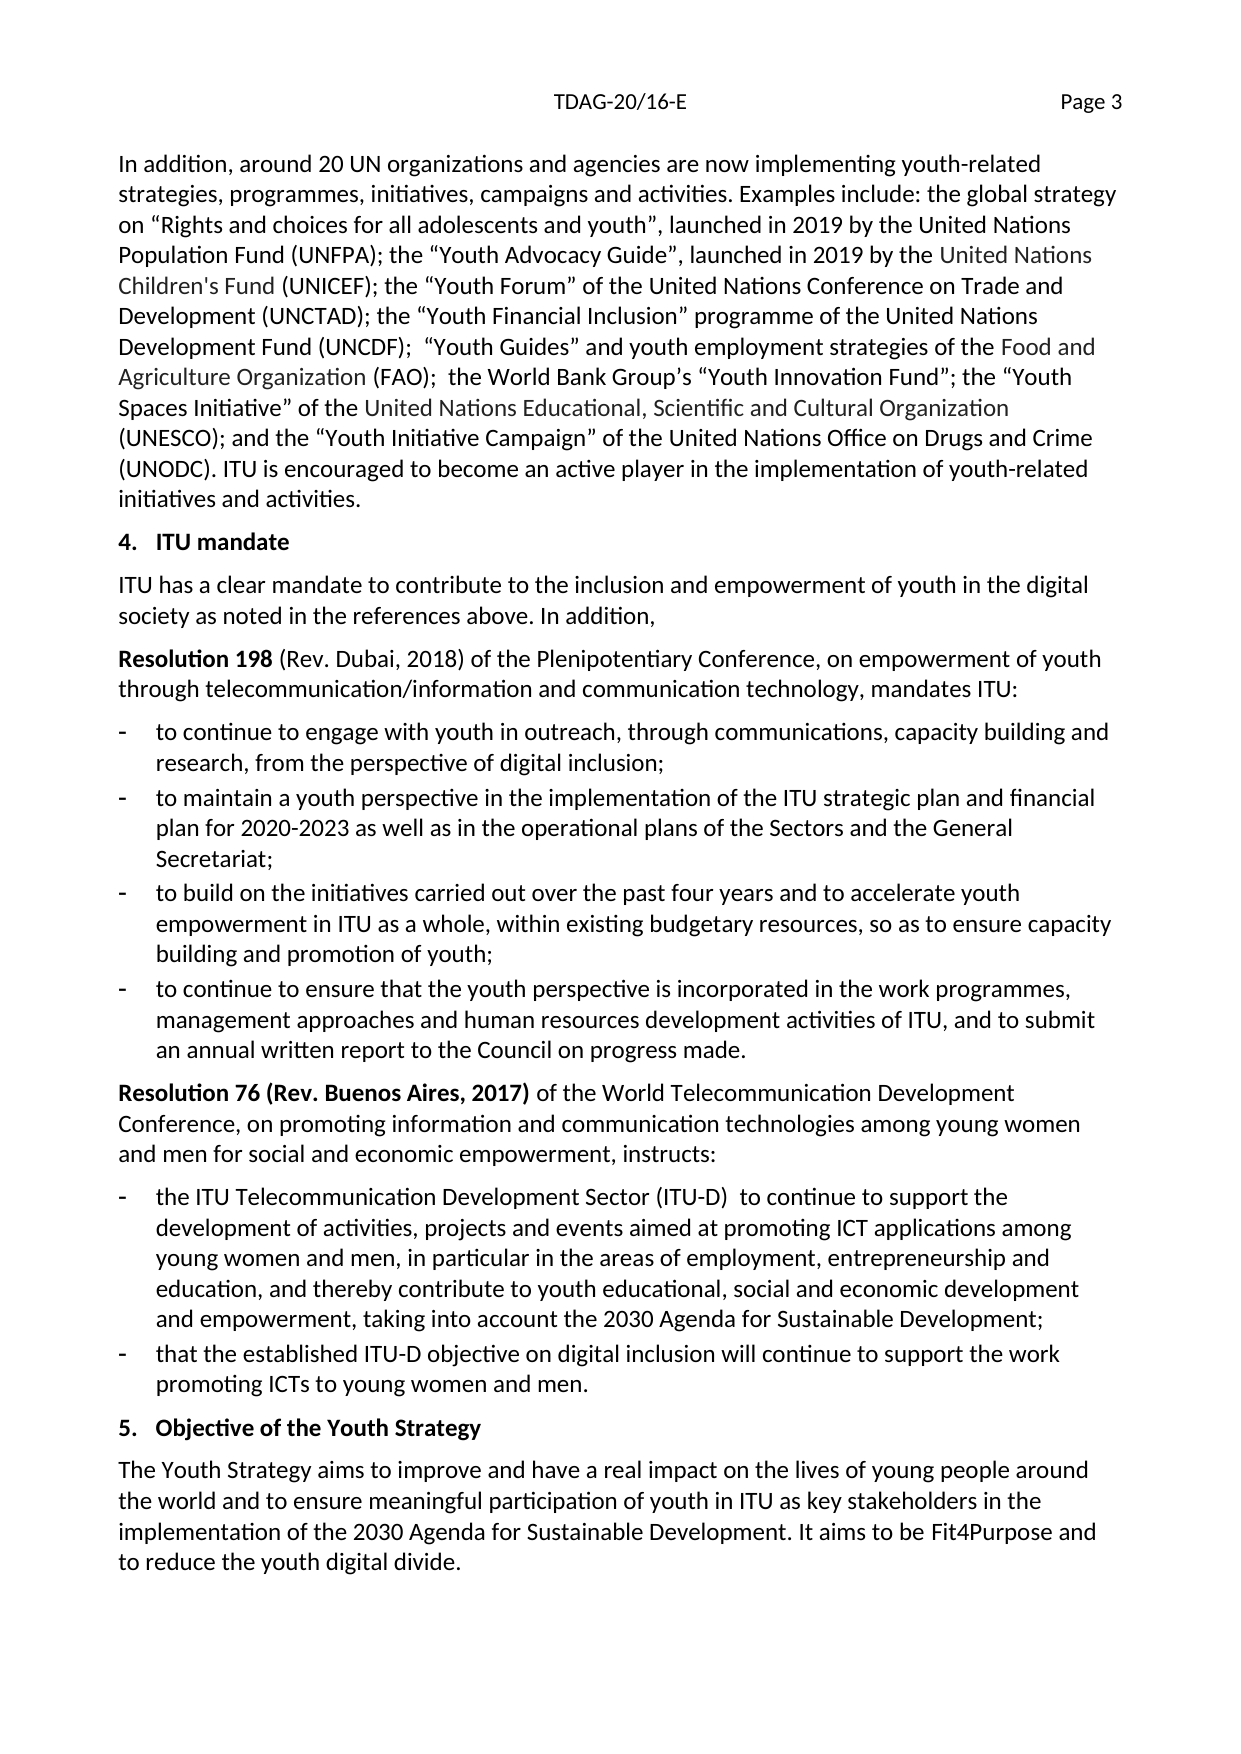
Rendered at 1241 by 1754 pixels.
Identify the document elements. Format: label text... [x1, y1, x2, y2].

list ITU mandate [118, 526, 1122, 557]
list to build on the initiatives carried out over the past four years and to accelerate youth empowerment in ITU as a whole, within existing budgetary resources, so as to ensure capacity building and promotion of youth; [118, 877, 1122, 969]
text The Youth Strategy aims to improve and have a real impact on the lives of young people around the world and to ensure meaningful participation of youth in ITU as key stakeholders in the implementation of the 2030 Agenda for Sustainable Development. It aims to be Fit4Purpose and to reduce the youth digital divide. [118, 1455, 1122, 1577]
list to continue to ensure that the youth perspective is incorporated in the work programmes, management approaches and human resources development activities of ITU, and to submit an annual written report to the Council on progress made. [118, 973, 1122, 1065]
text Resolution 76 (Rev. Buenos Aires, 2017) of the World Telecommunication Development Conference, on promoting information and communication technologies among young women and men for social and economic empowerment, instructs: [118, 1077, 1122, 1169]
list the ITU Telecommunication Development Sector (ITU-D) to continue to support the development of activities, projects and events aimed at promoting ICT applications among young women and men, in particular in the areas of employment, entrepreneurship and education, and thereby contribute to youth educational, social and economic development and empowerment, taking into account the 2030 Agenda for Sustainable Development; [118, 1181, 1122, 1334]
text In addition, around 20 UN organizations and agencies are now implementing youth-related strategies, programmes, initiatives, campaigns and activities. Examples include: the global strategy on “Rights and choices for all adolescents and youth”, launched in 2019 by the United Nations Population Fund (UNFPA); the “Youth Advocacy Guide”, launched in 2019 by the United Nations Children's Fund (UNICEF); the “Youth Forum” of the United Nations Conference on Trade and Development (UNCTAD); the “Youth Financial Inclusion” programme of the United Nations Development Fund (UNCDF); “Youth Guides” and youth employment strategies of the Food and Agriculture Organization (FAO); the World Bank Group’s “Youth Innovation Fund”; the “Youth Spaces Initiative” of the United Nations Educational, Scientific and Cultural Organization (UNESCO); and the “Youth Initiative Campaign” of the United Nations Office on Drugs and Crime (UNODC). ITU is encouraged to become an active player in the implementation of youth-related initiatives and activities. [118, 148, 1122, 514]
list that the established ITU-D objective on digital inclusion will continue to support the work promoting ICTs to young women and men. [118, 1338, 1122, 1399]
list to maintain a youth perspective in the implementation of the ITU strategic plan and financial plan for 2020-2023 as well as in the operational plans of the Sectors and the General Secretariat; [118, 782, 1122, 873]
list to continue to engage with youth in outreach, through communications, capacity building and research, from the perspective of digital inclusion; [118, 717, 1122, 778]
text Resolution 198 (Rev. Dubai, 2018) of the Plenipotentiary Conference, on empowerment of youth through telecommunication/information and communication technology, mandates ITU: [118, 643, 1122, 704]
text ITU has a clear mandate to contribute to the inclusion and empowerment of youth in the digital society as noted in the references above. In addition, [118, 569, 1122, 631]
list Objective of the Youth Strategy [118, 1412, 1122, 1442]
